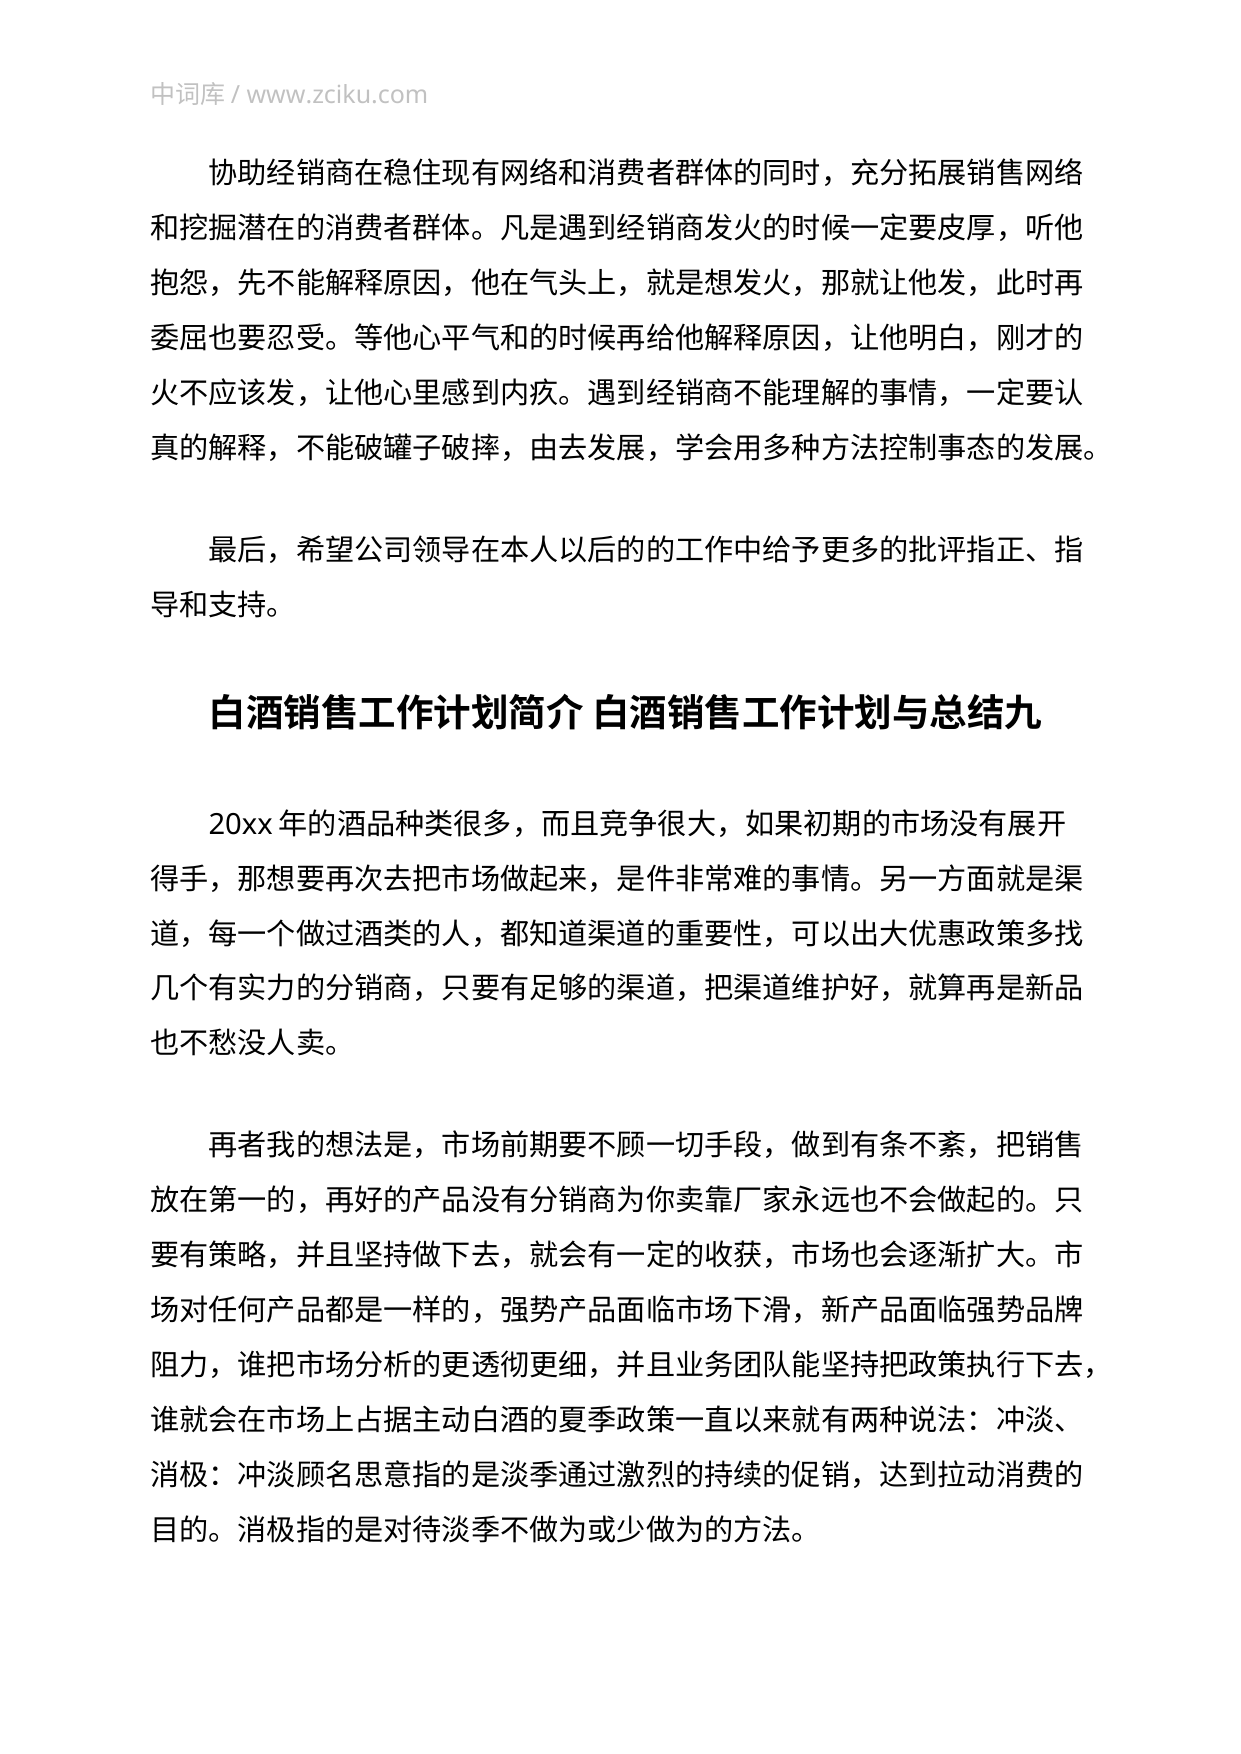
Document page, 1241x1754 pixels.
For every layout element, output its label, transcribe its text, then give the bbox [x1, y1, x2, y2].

text 最后，希望公司领导在本人以后的的工作中给予更多的批评指正、指导和支持。 [150, 526, 1090, 623]
text 协助经销商在稳住现有网络和消费者群体的同时，充分拓展销售网络和挖掘潜在的消费者群体。凡是遇到经销商发火的时候一定要皮厚，听他抱怨，先不能解释原因，他在气头上，就是想发火，那就让他发，此时再委屈也要忍受。等他心平气和的时候再给他解释原因，让他明白，刚才的火不应该发，让他心里感到内疚。遇到经销商不能理解的事情，一定要认真的解释，不能破罐子破摔，由去发展，学会用多种方法控制事态的发展。 [150, 150, 1090, 467]
text 白酒销售工作计划简介 白酒销售工作计划与总结九 [150, 683, 1090, 737]
text 20xx年的酒品种类很多，而且竞争很大，如果初期的市场没有展开得手，那想要再次去把市场做起来，是件非常难的事情。另一方面就是渠道，每一个做过酒类的人，都知道渠道的重要性，可以出大优惠政策多找几个有实力的分销商，只要有足够的渠道，把渠道维护好，就算再是新品也不愁没人卖。 [150, 800, 1090, 1062]
text 再者我的想法是，市场前期要不顾一切手段，做到有条不紊，把销售放在第一的，再好的产品没有分销商为你卖靠厂家永远也不会做起的。只要有策略，并且坚持做下去，就会有一定的收获，市场也会逐渐扩大。市场对任何产品都是一样的，强势产品面临市场下滑，新产品面临强势品牌阻力，谁把市场分析的更透彻更细，并且业务团队能坚持把政策执行下去，谁就会在市场上占据主动白酒的夏季政策一直以来就有两种说法：冲淡、消极：冲淡顾名思意指的是淡季通过激烈的持续的促销，达到拉动消费的目的。消极指的是对待淡季不做为或少做为的方法。 [150, 1122, 1090, 1548]
